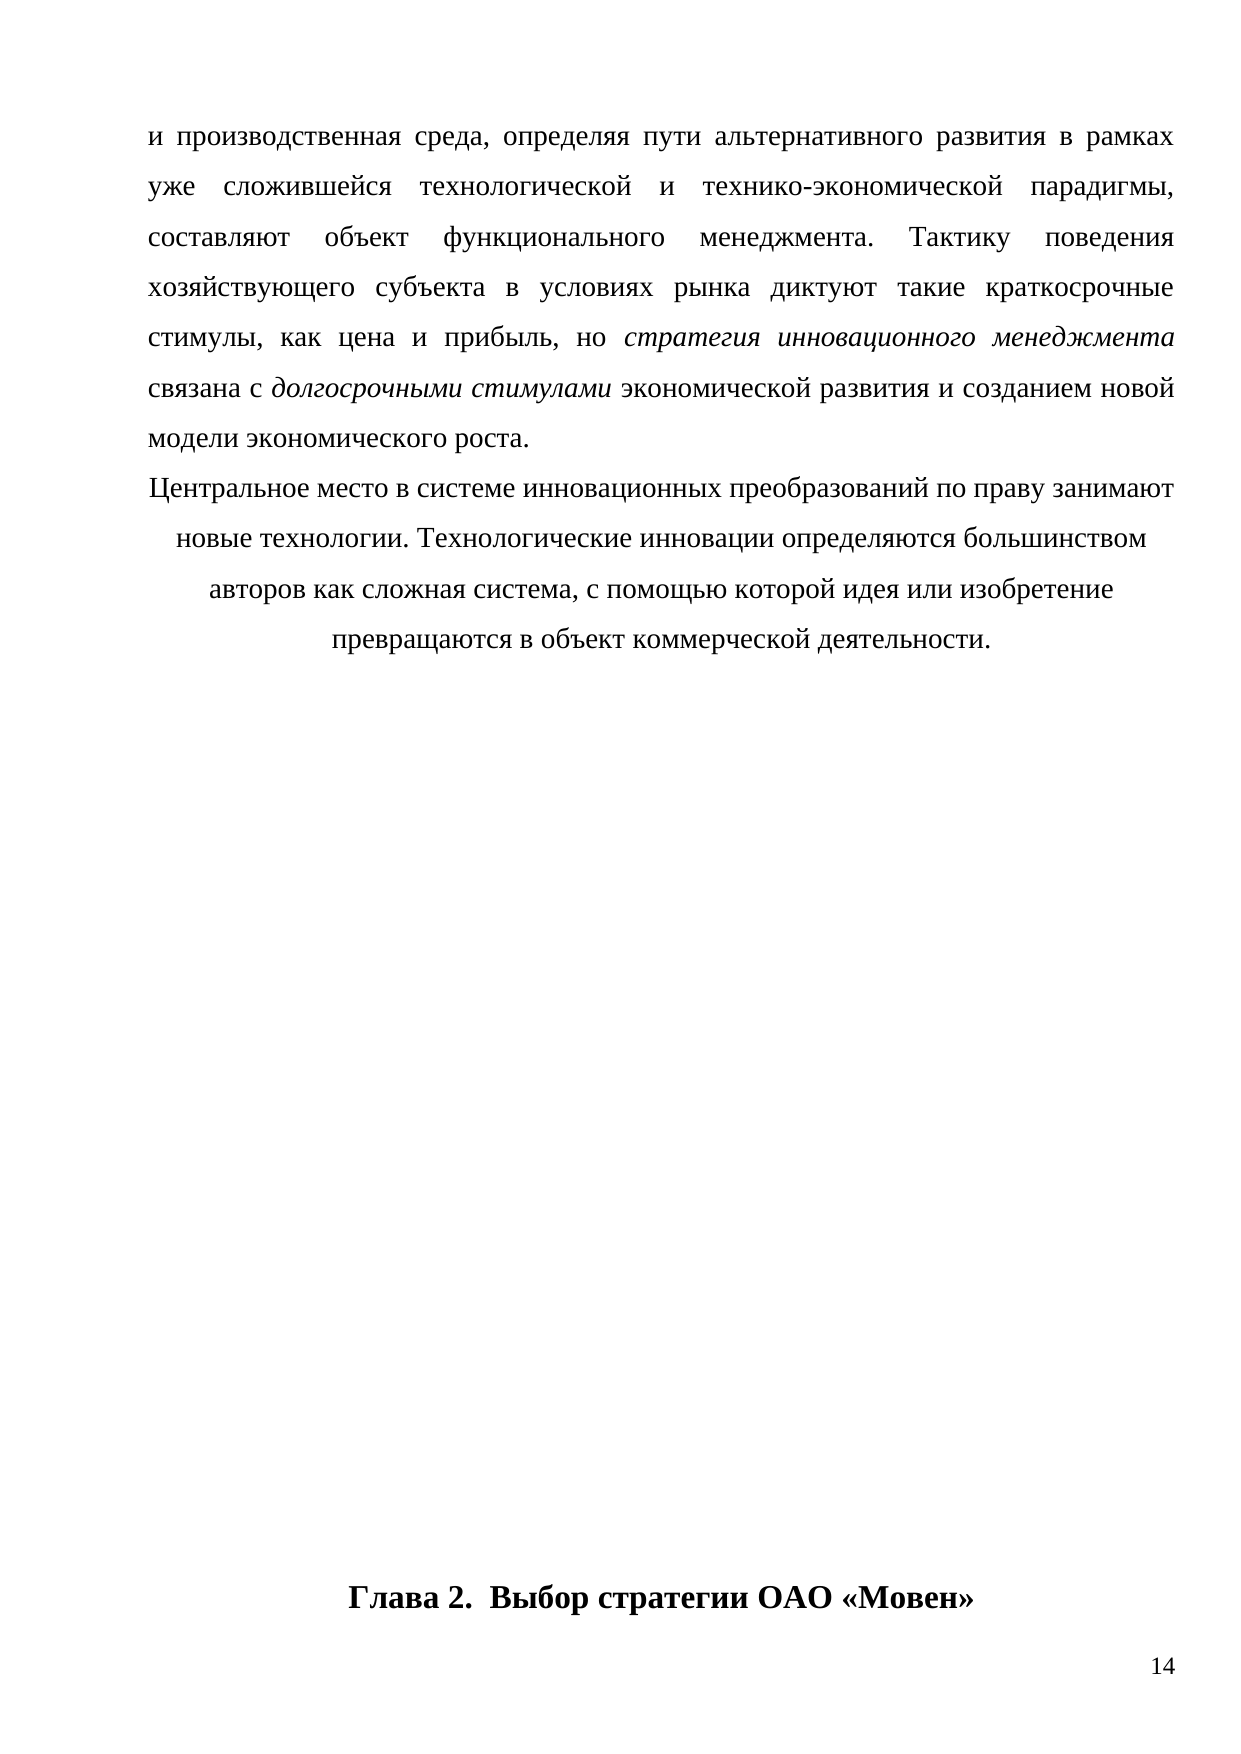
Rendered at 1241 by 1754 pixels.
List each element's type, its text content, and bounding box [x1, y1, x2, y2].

text Глава 2. Выбор стратегии ОАО «Мовен» [148, 1577, 1175, 1616]
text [148, 118, 1175, 453]
text Центральное место в системе инновационных преобразований по праву занимают новые технологии. Технологические инновации определяются большинством авторов как сложная система, с помощью которой идея или изобретение превращаются в объект коммерческой деятельности. [148, 470, 1175, 655]
